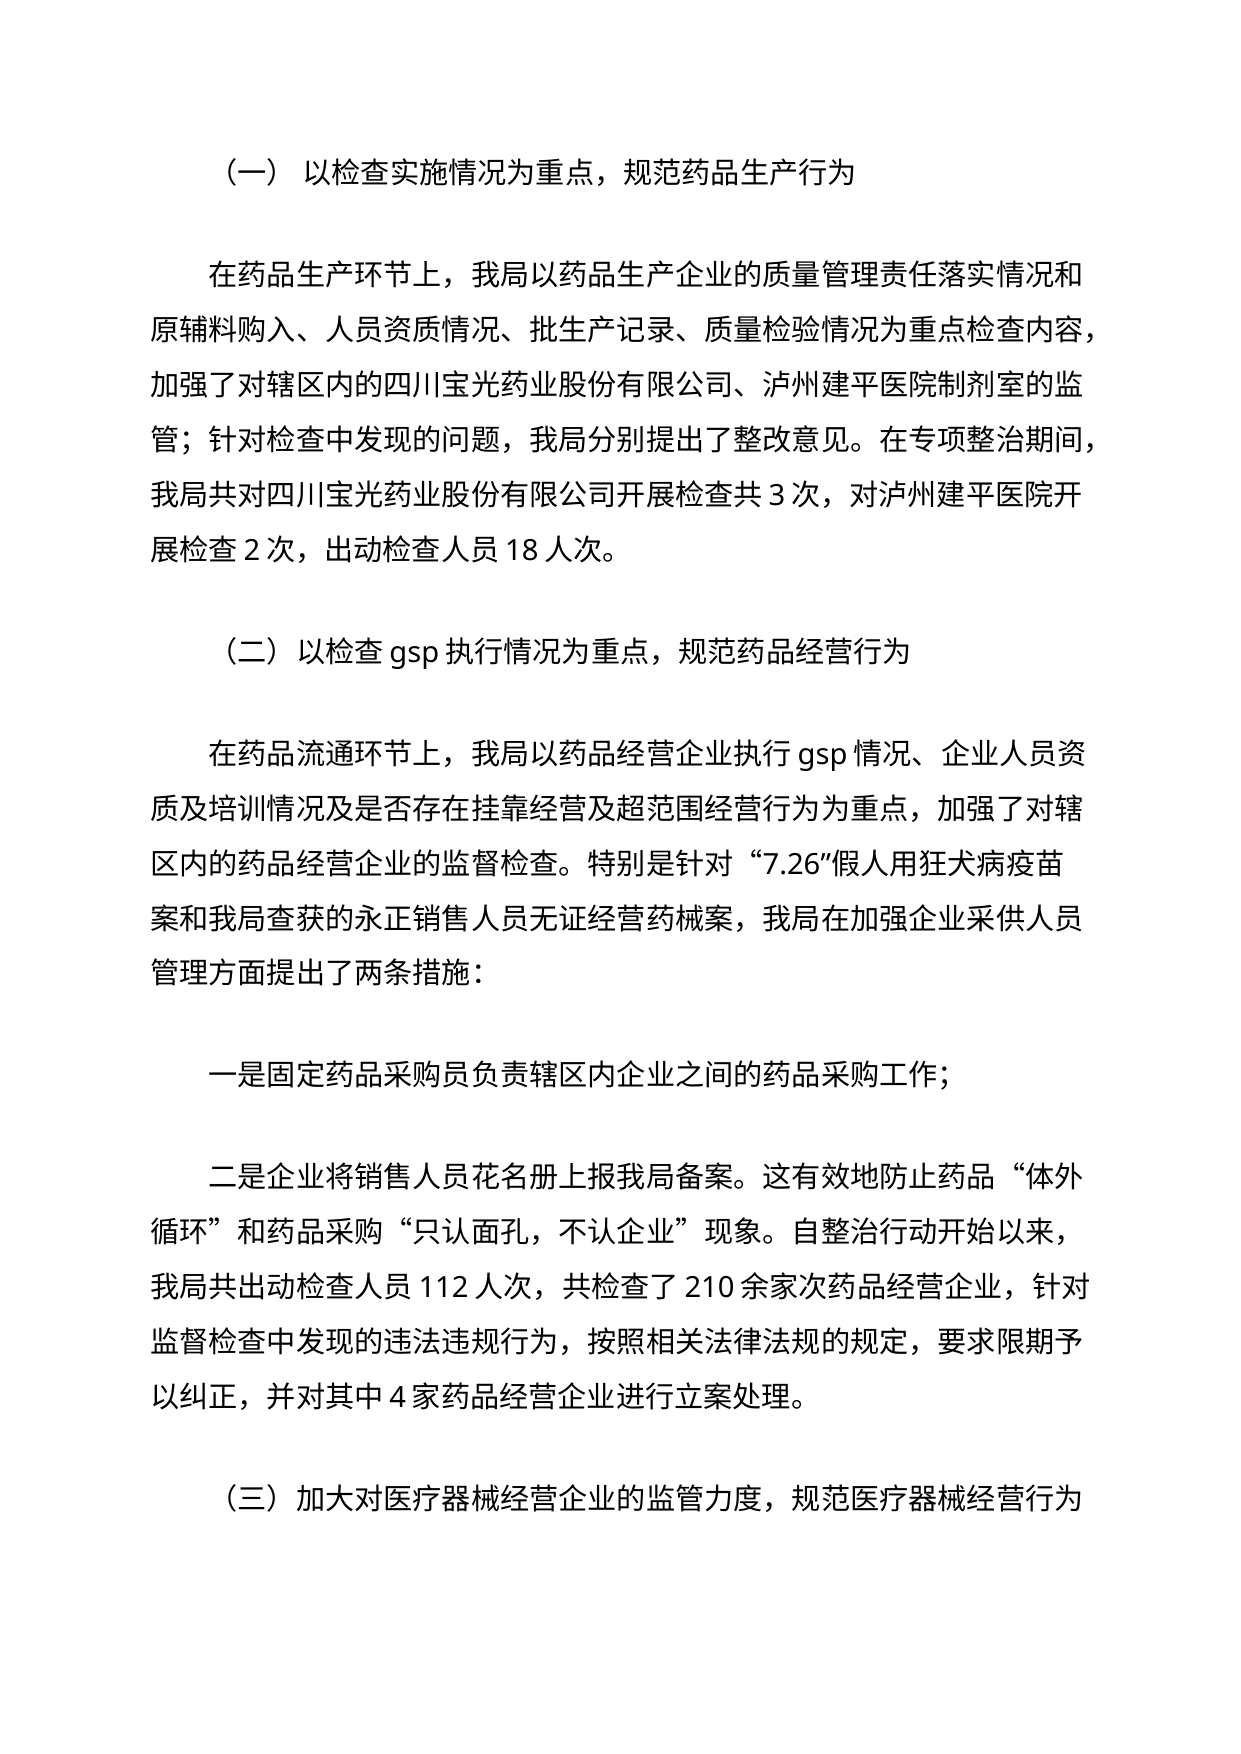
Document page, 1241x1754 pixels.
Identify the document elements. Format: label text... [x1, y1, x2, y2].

text （二）以检查gsp执行情况为重点，规范药品经营行为 [150, 628, 1090, 671]
text （一） 以检查实施情况为重点，规范药品生产行为 [150, 150, 1090, 192]
text 在药品流通环节上，我局以药品经营企业执行gsp情况、企业人员资质及培训情况及是否存在挂靠经营及超范围经营行为为重点，加强了对辖区内的药品经营企业的监督检查。特别是针对“7.26”假人用狂犬病疫苗案和我局查获的永正销售人员无证经营药械案，我局在加强企业采供人员管理方面提出了两条措施： [150, 730, 1090, 992]
text 二是企业将销售人员花名册上报我局备案。这有效地防止药品“体外循环”和药品采购“只认面孔，不认企业”现象。自整治行动开始以来，我局共出动检查人员112人次，共检查了210余家次药品经营企业，针对监督检查中发现的违法违规行为，按照相关法律法规的规定，要求限期予以纠正，并对其中4家药品经营企业进行立案处理。 [150, 1154, 1090, 1416]
text （三）加大对医疗器械经营企业的监管力度，规范医疗器械经营行为 [150, 1475, 1090, 1518]
text 在药品生产环节上，我局以药品生产企业的质量管理责任落实情况和原辅料购入、人员资质情况、批生产记录、质量检验情况为重点检查内容，加强了对辖区内的四川宝光药业股份有限公司、泸州建平医院制剂室的监管；针对检查中发现的问题，我局分别提出了整改意见。在专项整治期间，我局共对四川宝光药业股份有限公司开展检查共3次，对泸州建平医院开展检查2次，出动检查人员18人次。 [150, 252, 1090, 569]
text 一是固定药品采购员负责辖区内企业之间的药品采购工作； [150, 1052, 1090, 1094]
